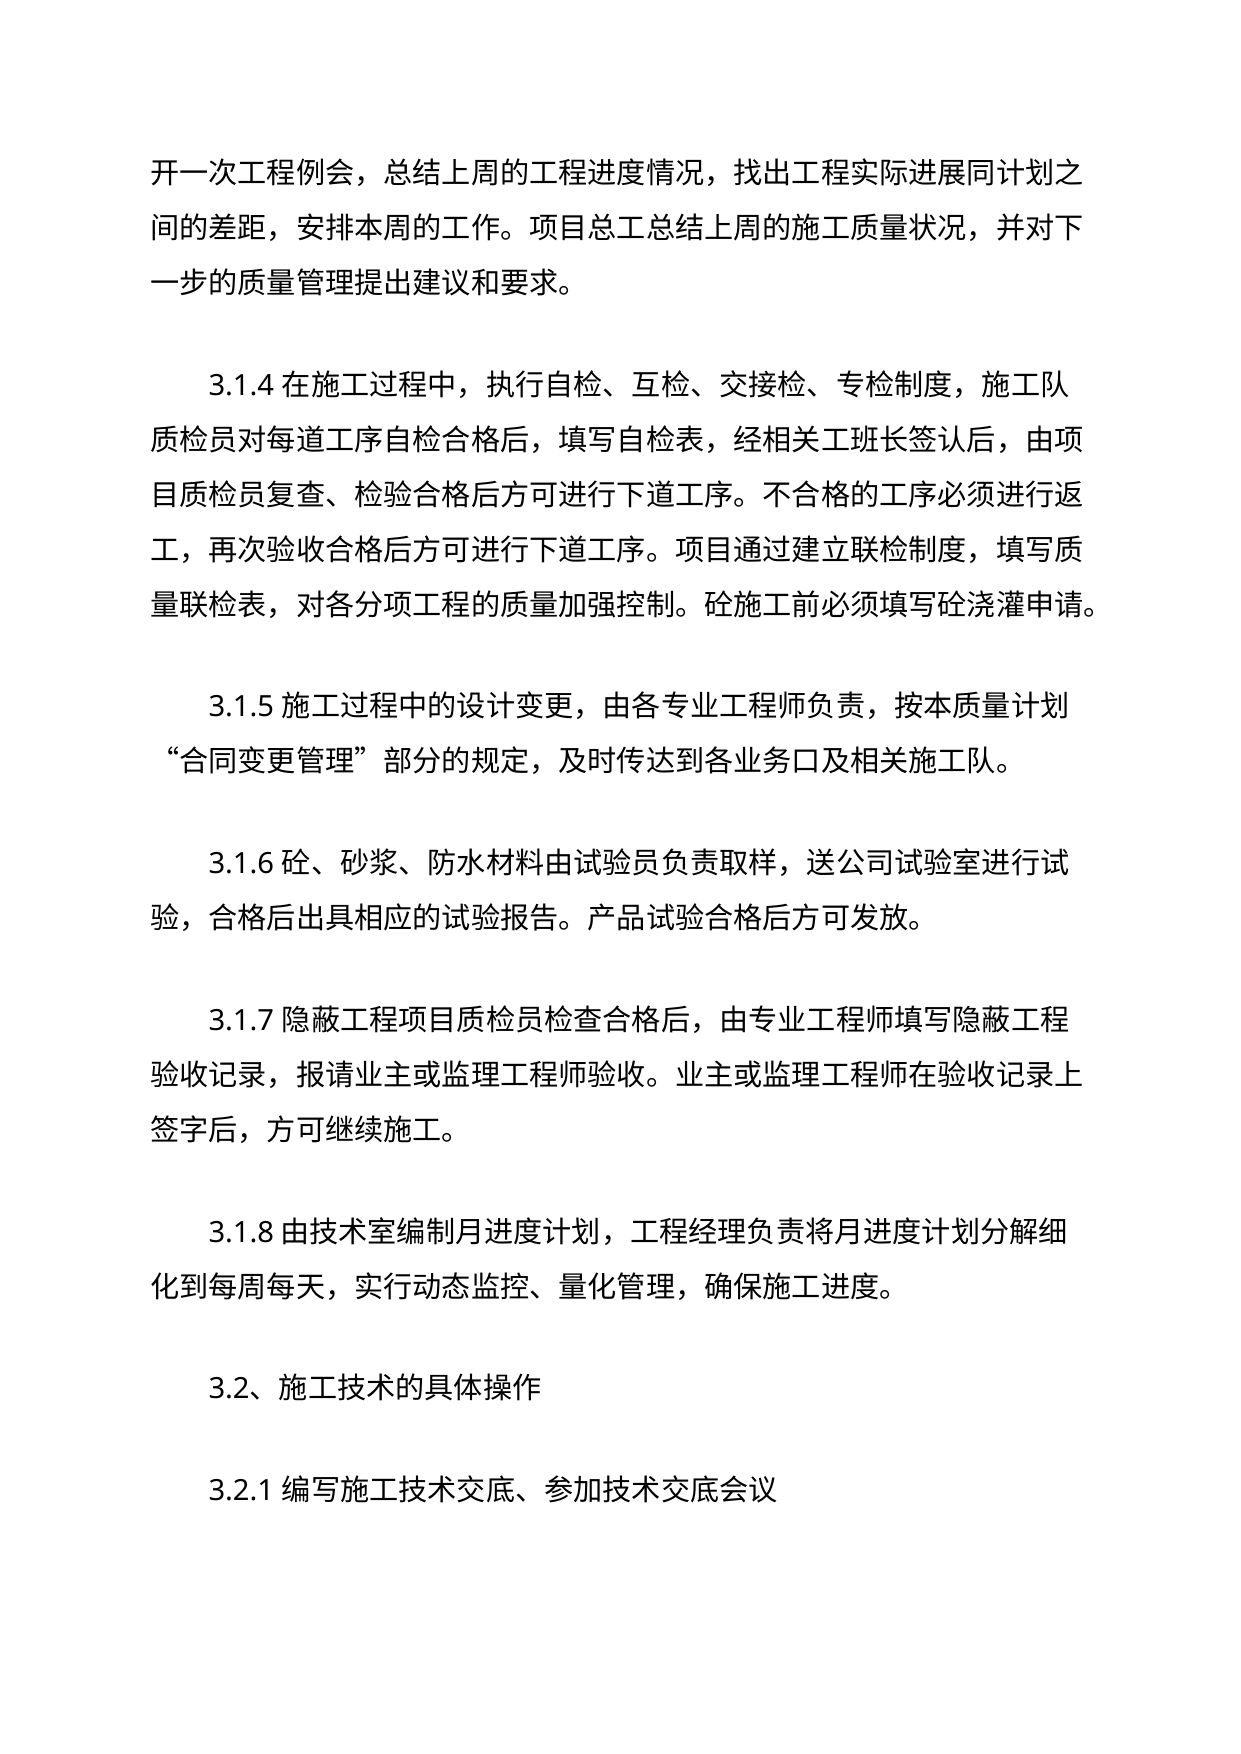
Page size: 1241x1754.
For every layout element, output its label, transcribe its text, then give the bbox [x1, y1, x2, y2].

text 3.2.1 编写施工技术交底、参加技术交底会议 [150, 1467, 1090, 1509]
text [150, 150, 1090, 302]
text 3.1.4 在施工过程中，执行自检、互检、交接检、专检制度，施工队质检员对每道工序自检合格后，填写自检表，经相关工班长签认后，由项目质检员复查、检验合格后方可进行下道工序。不合格的工序必须进行返工，再次验收合格后方可进行下道工序。项目通过建立联检制度，填写质量联检表，对各分项工程的质量加强控制。砼施工前必须填写砼浇灌申请。 [150, 362, 1090, 623]
text 3.1.6 砼、砂浆、防水材料由试验员负责取样，送公司试验室进行试验，合格后出具相应的试验报告。产品试验合格后方可发放。 [150, 840, 1090, 937]
text 3.1.5 施工过程中的设计变更，由各专业工程师负责，按本质量计划“合同变更管理”部分的规定，及时传达到各业务口及相关施工队。 [150, 683, 1090, 780]
text 3.1.7 隐蔽工程项目质检员检查合格后，由专业工程师填写隐蔽工程验收记录，报请业主或监理工程师验收。业主或监理工程师在验收记录上签字后，方可继续施工。 [150, 997, 1090, 1149]
text 3.1.8由技术室编制月进度计划，工程经理负责将月进度计划分解细化到每周每天，实行动态监控、量化管理，确保施工进度。 [150, 1208, 1090, 1306]
text 3.2、施工技术的具体操作 [150, 1365, 1090, 1407]
